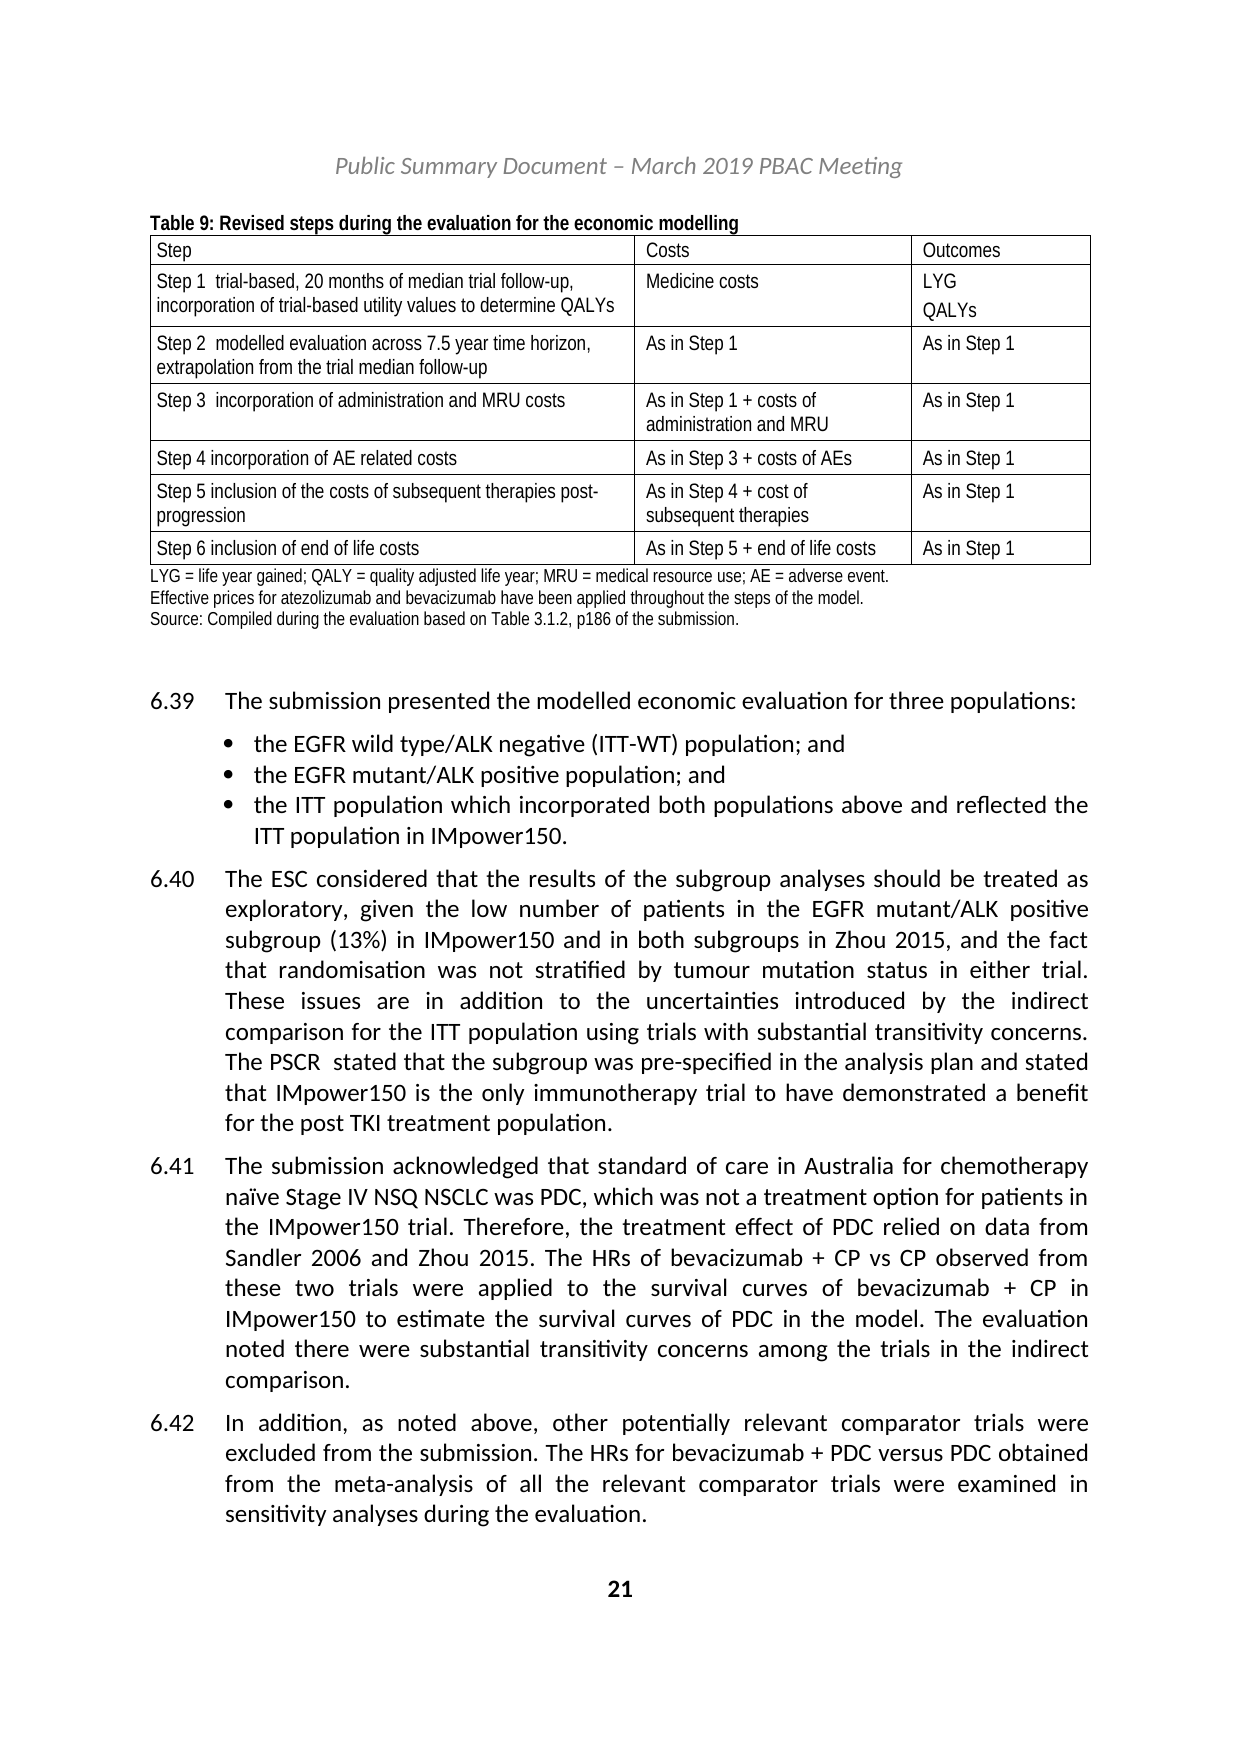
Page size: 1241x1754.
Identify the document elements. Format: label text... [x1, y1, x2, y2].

list The ESC considered that the results of the subgroup analyses should be treated as exploratory, given the low number of patients in the EGFR mutant/ALK positive subgroup (13%) in IMpower150 and in both subgroups in Zhou 2015, and the fact that randomisation was not stratified by tumour mutation status in either trial. These issues are in addition to the uncertainties introduced by the indirect comparison for the ITT population using trials with substantial transitivity concerns. The PSCR stated that the subgroup was pre-specified in the analysis plan and stated that IMpower150 is the only immunotherapy trial to have demonstrated a benefit for the post TKI treatment population. [150, 863, 1090, 1138]
list the EGFR wild type/ALK negative (ITT-WT) population; and [224, 728, 1090, 759]
table_header Step [151, 236, 634, 264]
table_header Outcomes [912, 236, 1090, 264]
table_cell As in Step 1 [912, 475, 1090, 531]
list In addition, as noted above, other potentially relevant comparator trials were excluded from the submission. The HRs for bevacizumab + PDC versus PDC obtained from the meta-analysis of all the relevant comparator trials were examined in sensitivity analyses during the evaluation. [150, 1407, 1090, 1529]
list the EGFR mutant/ALK positive population; and [224, 759, 1090, 789]
list The submission acknowledged that standard of care in Australia for chemotherapy naïve Stage IV NSQ NSCLC was PDC, which was not a treatment option for patients in the IMpower150 trial. Therefore, the treatment effect of PDC relied on data from Sandler 2006 and Zhou 2015. The HRs of bevacizumab + CP vs CP observed from these two trials were applied to the survival curves of bevacizumab + CP in IMpower150 to estimate the survival curves of PDC in the model. The evaluation noted there were substantial transitivity concerns among the trials in the indirect comparison. [150, 1150, 1090, 1394]
table_cell LYG QALYs [912, 265, 1090, 326]
table_header Costs [635, 236, 911, 264]
table_cell As in Step 1 [912, 384, 1090, 440]
table_cell Step 5 inclusion of the costs of subsequent therapies post-progression [151, 475, 634, 531]
table_cell Step 6 inclusion of end of life costs [151, 532, 634, 564]
list The submission presented the modelled economic evaluation for three populations: [150, 685, 1090, 716]
text Effective prices for atezolizumab and bevacizumab have been applied throughout the steps of the model. [150, 587, 1090, 608]
table_cell As in Step 5 + end of life costs [635, 532, 911, 564]
table_cell As in Step 1 [635, 327, 911, 383]
table_cell As in Step 4 + cost of subsequent therapies [635, 475, 911, 531]
table_cell Step 3 incorporation of administration and MRU costs [151, 384, 634, 440]
table_cell As in Step 1 [912, 327, 1090, 383]
list the ITT population which incorporated both populations above and reflected the ITT population in IMpower150. [224, 789, 1090, 851]
table_cell As in Step 1 [912, 532, 1090, 564]
text Table 9: Revised steps during the evaluation for the economic modelling [150, 211, 1090, 235]
table_cell As in Step 1 [912, 441, 1090, 473]
table_cell Step 2 modelled evaluation across 7.5 year time horizon, extrapolation from the trial median follow-up [151, 327, 634, 383]
table_cell Medicine costs [635, 265, 911, 326]
table_cell As in Step 1 + costs of administration and MRU [635, 384, 911, 440]
table_cell Step 4 incorporation of AE related costs [151, 441, 634, 473]
table_cell Step 1 trial-based, 20 months of median trial follow-up, incorporation of trial-based utility values to determine QALYs [151, 265, 634, 326]
text LYG = life year gained; QALY = quality adjusted life year; MRU = medical resource use; AE = adverse event. [150, 565, 1090, 587]
text Source: Compiled during the evaluation based on Table 3.1.2, p186 of the submission. [150, 608, 1090, 630]
table_cell As in Step 3 + costs of AEs [635, 441, 911, 473]
